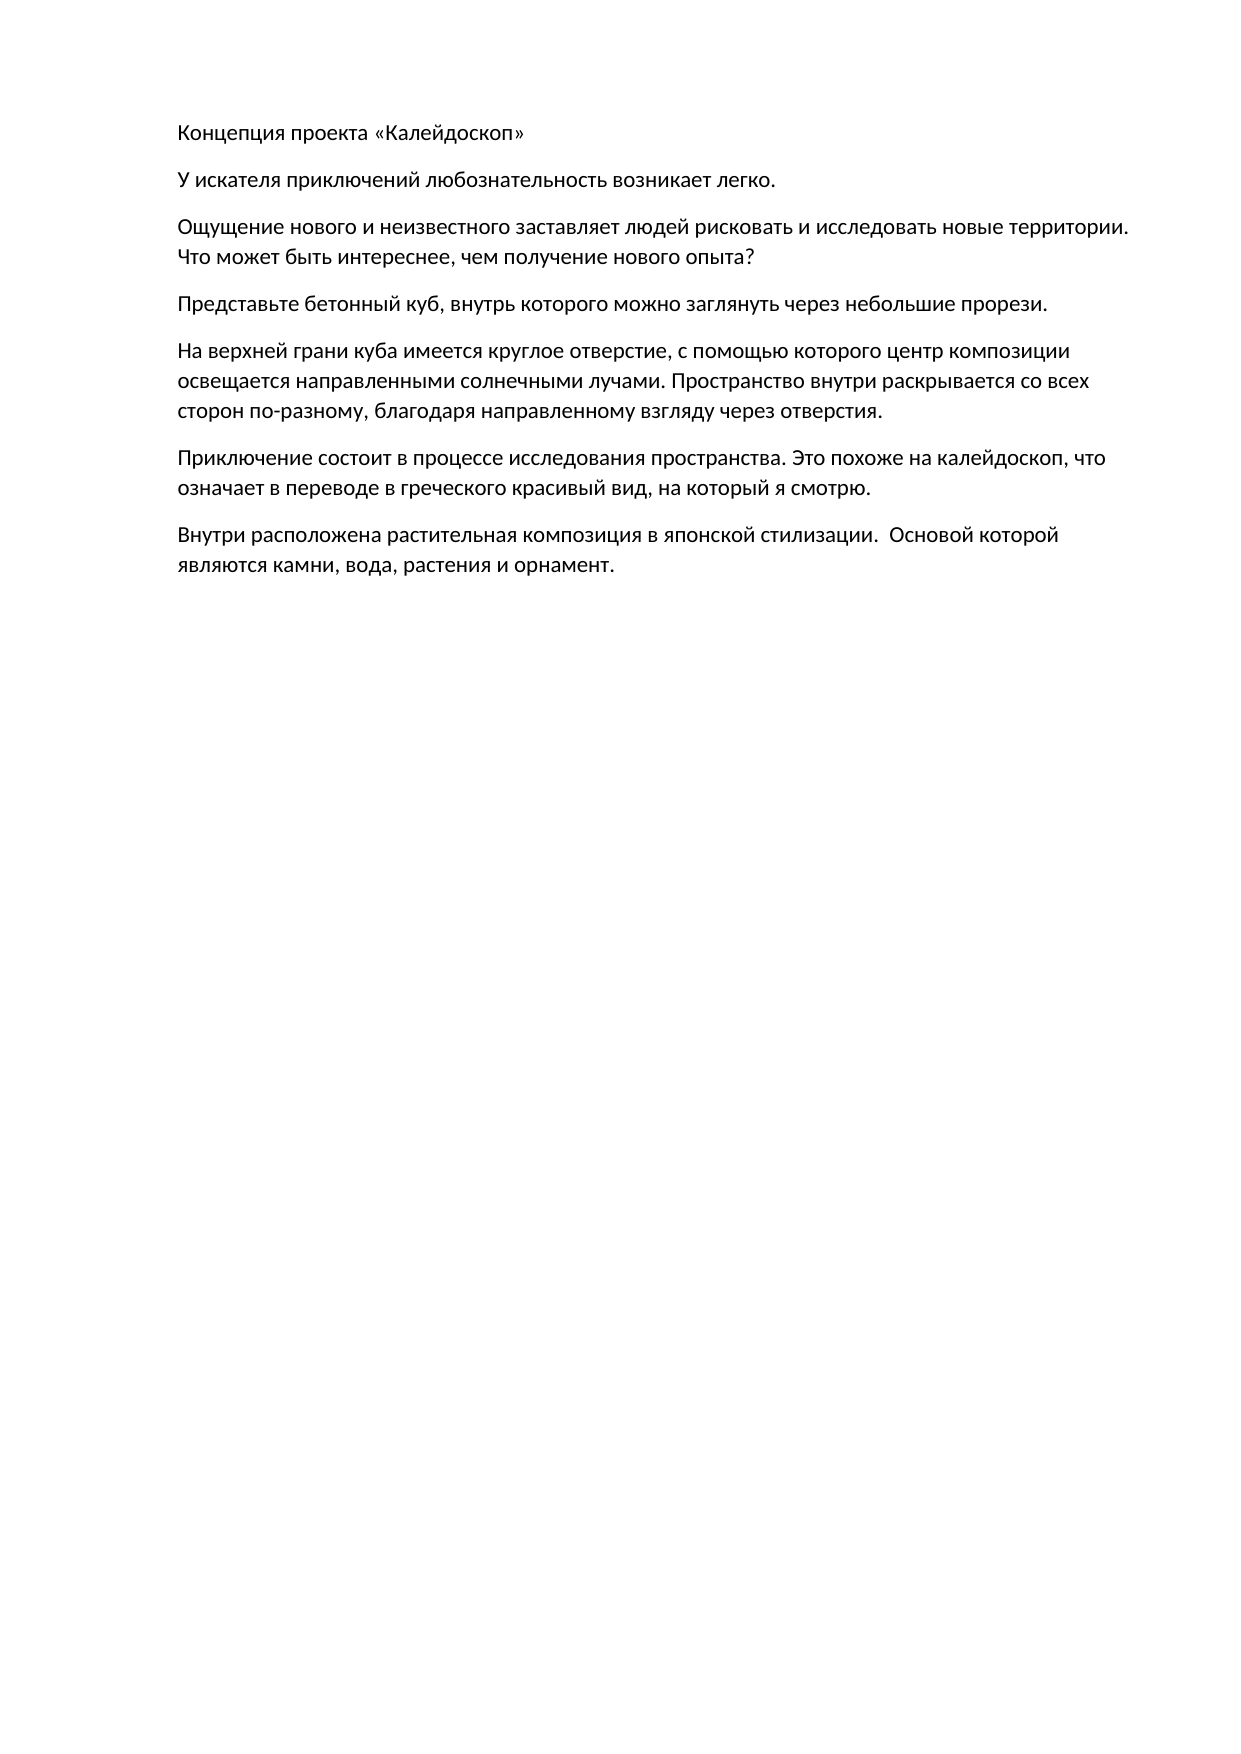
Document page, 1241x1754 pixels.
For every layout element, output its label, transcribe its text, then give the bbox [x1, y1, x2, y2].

text Представьте бетонный куб, внутрь которого можно заглянуть через небольшие прорези. [177, 289, 1152, 317]
text Концепция проекта «Калейдоскоп» [177, 118, 1152, 146]
text Внутри расположена растительная композиция в японской стилизации. Основой которой являются камни, вода, растения и орнамент. [177, 520, 1152, 578]
text Приключение состоит в процессе исследования пространства. Это похоже на калейдоскоп, что означает в переводе в греческого красивый вид, на который я смотрю. [177, 443, 1152, 501]
text У искателя приключений любознательность возникает легко. [177, 165, 1152, 193]
text Ощущение нового и неизвестного заставляет людей рисковать и исследовать новые территории. Что может быть интереснее, чем получение нового опыта? [177, 212, 1152, 270]
text На верхней грани куба имеется круглое отверстие, с помощью которого центр композиции освещается направленными солнечными лучами. Пространство внутри раскрывается со всех сторон по-разному, благодаря направленному взгляду через отверстия. [177, 336, 1152, 424]
